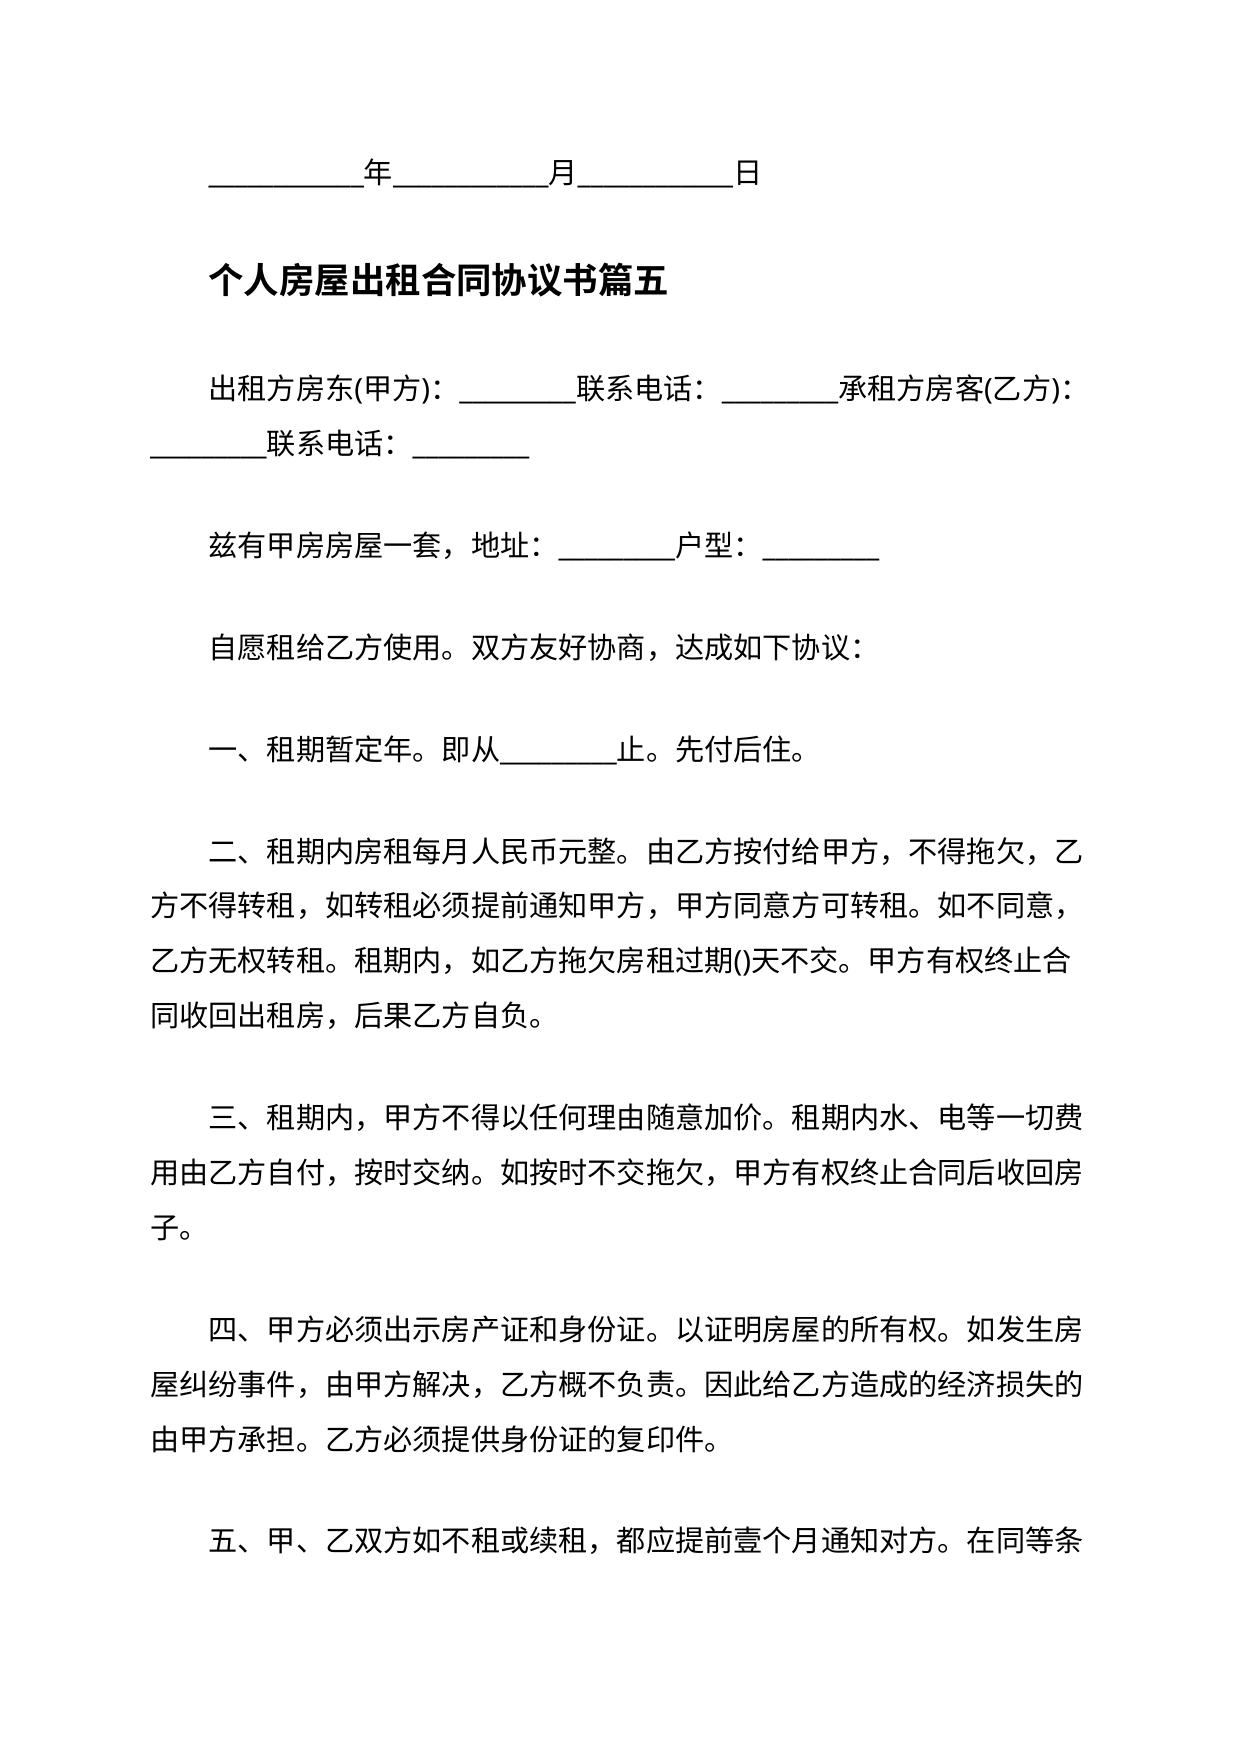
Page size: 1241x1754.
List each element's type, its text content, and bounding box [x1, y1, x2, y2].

text 个人房屋出租合同协议书篇五 [150, 252, 1090, 303]
text 一、租期暂定年。即从_________止。先付后住。 [150, 726, 1090, 768]
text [150, 1518, 1090, 1560]
text 三、租期内，甲方不得以任何理由随意加价。租期内水、电等一切费用由乙方自付，按时交纳。如按时不交拖欠，甲方有权终止合同后收回房子。 [150, 1095, 1090, 1247]
text 四、甲方必须出示房产证和身份证。以证明房屋的所有权。如发生房屋纠纷事件，由甲方解决，乙方概不负责。因此给乙方造成的经济损失的由甲方承担。乙方必须提供身份证的复印件。 [150, 1306, 1090, 1458]
text 出租方房东(甲方)：_________联系电话：_________承租方房客(乙方)：_________联系电话：_________ [150, 365, 1090, 463]
text 二、租期内房租每月人民币元整。由乙方按付给甲方，不得拖欠，乙方不得转租，如转租必须提前通知甲方，甲方同意方可转租。如不同意，乙方无权转租。租期内，如乙方拖欠房租过期()天不交。甲方有权终止合同收回出租房，后果乙方自负。 [150, 828, 1090, 1035]
text ____________年____________月____________日 [150, 150, 1090, 192]
text 兹有甲房房屋一套，地址：_________户型：_________ [150, 522, 1090, 565]
text 自愿租给乙方使用。双方友好协商，达成如下协议： [150, 624, 1090, 667]
